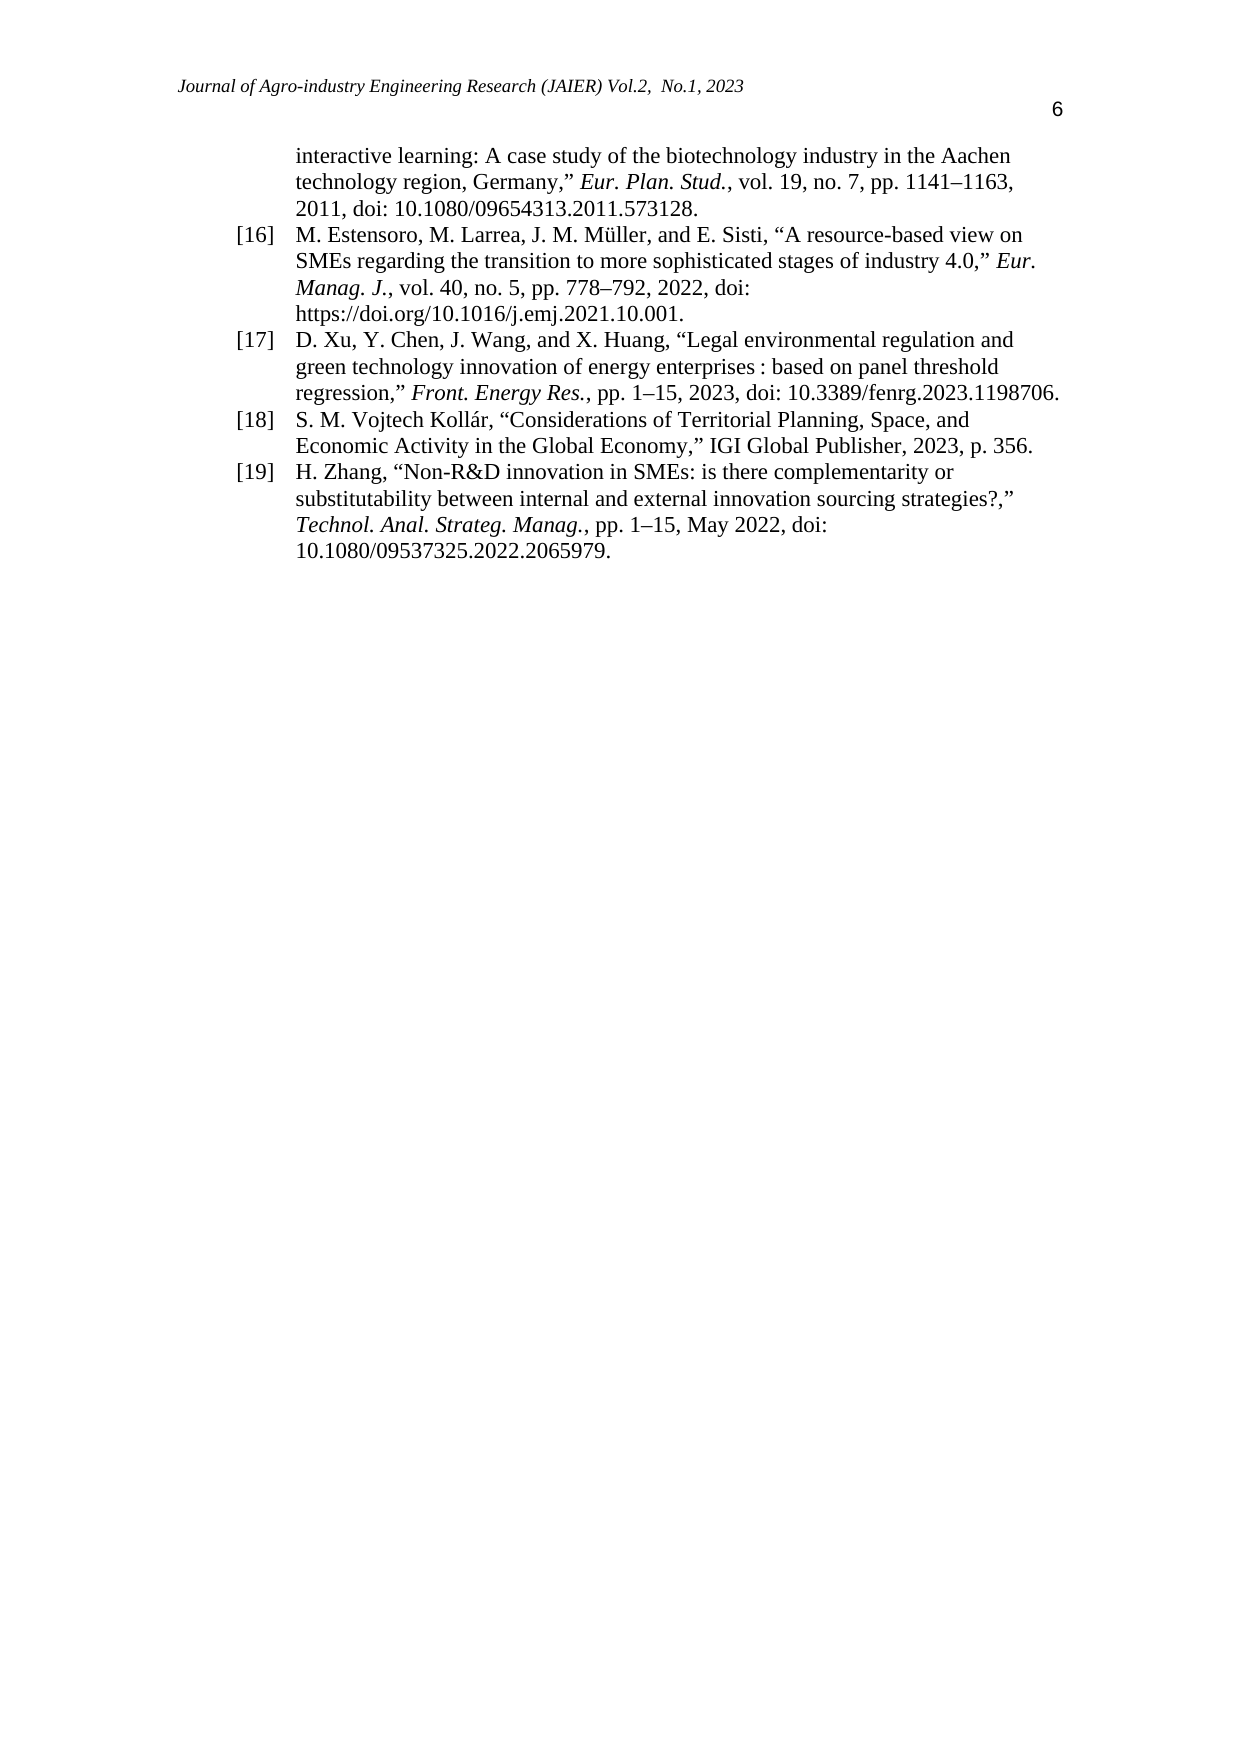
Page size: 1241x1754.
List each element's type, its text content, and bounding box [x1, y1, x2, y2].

text [18] S. M. Vojtech Kollár, “Considerations of Territorial Planning, Space, and Economic Activity in the Global Economy,” IGI Global Publisher, 2023, p. 356. [236, 406, 1063, 458]
text [19] H. Zhang, “Non-R&D innovation in SMEs: is there complementarity or substitutability between internal and external innovation sourcing strategies?,” Technol. Anal. Strateg. Manag., pp. 1–15, May 2022, doi: 10.1080/09537325.2022.2065979. [236, 458, 1063, 564]
text [17] D. Xu, Y. Chen, J. Wang, and X. Huang, “Legal environmental regulation and green technology innovation of energy enterprises : based on panel threshold regression,” Front. Energy Res., pp. 1–15, 2023, doi: 10.3389/fenrg.2023.1198706. [236, 327, 1063, 406]
text [16] M. Estensoro, M. Larrea, J. M. Müller, and E. Sisti, “A resource-based view on SMEs regarding the transition to more sophisticated stages of industry 4.0,” Eur. Manag. J., vol. 40, no. 5, pp. 778–792, 2022, doi: https://doi.org/10.1016/j.emj.2021.10.001. [236, 221, 1063, 327]
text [236, 142, 1063, 221]
